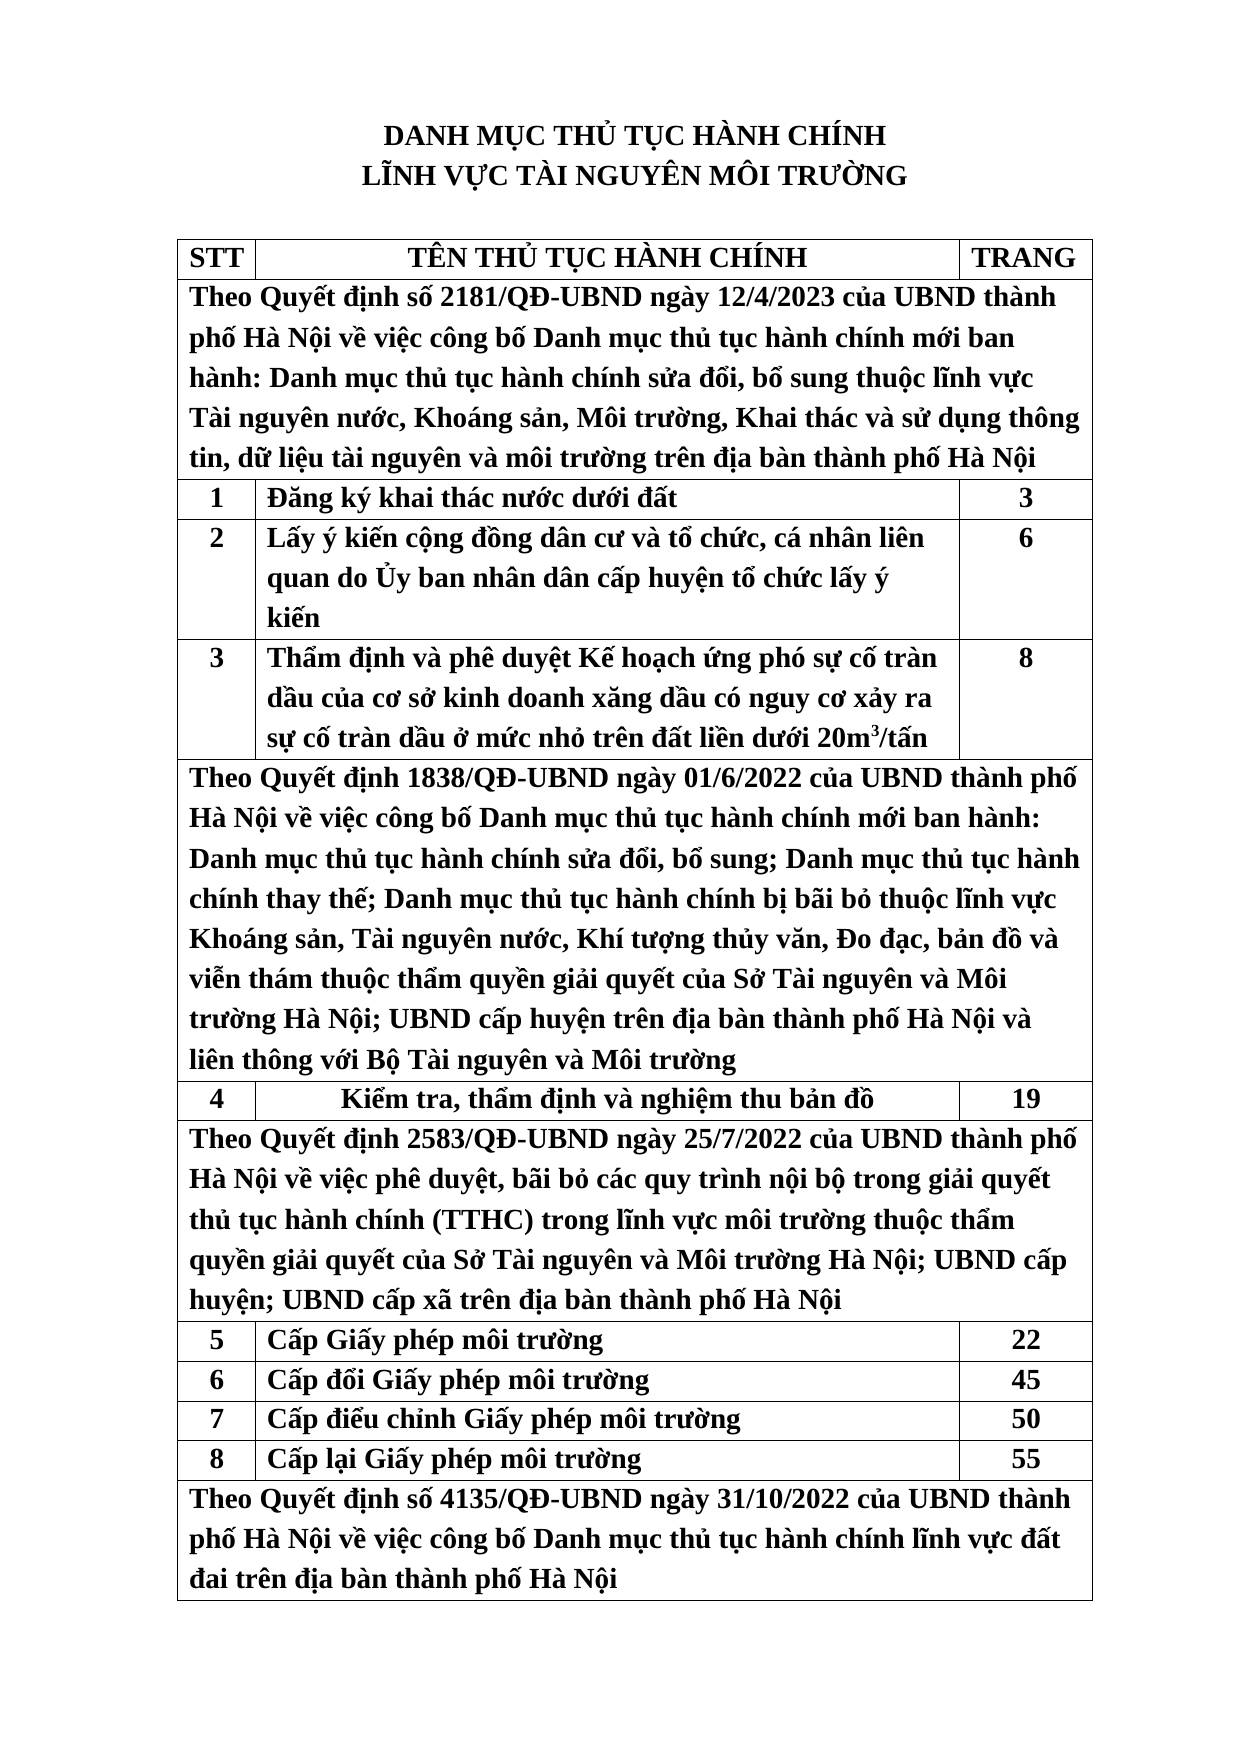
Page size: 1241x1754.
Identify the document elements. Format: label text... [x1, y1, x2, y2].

table_cell Theo Quyết định số 4135/QĐ-UBND ngày 31/10/2022 của UBND thành phố Hà Nội về việc công bố Danh mục thủ tục hành chính lĩnh vực đất đai trên địa bàn thành phố Hà Nội [178, 1481, 1092, 1600]
table_header STT [178, 240, 255, 278]
table_cell 2 [178, 520, 255, 639]
table_cell Theo Quyết định 2583/QĐ-UBND ngày 25/7/2022 của UBND thành phố Hà Nội về việc phê duyệt, bãi bỏ các quy trình nội bộ trong giải quyết thủ tục hành chính (TTHC) trong lĩnh vực môi trường thuộc thẩm quyền giải quyết của Sở Tài nguyên và Môi trường Hà Nội; UBND cấp huyện; UBND cấp xã trên địa bàn thành phố Hà Nội [178, 1121, 1092, 1321]
table_cell 50 [960, 1402, 1092, 1440]
table_cell 5 [178, 1322, 255, 1361]
table_cell 3 [178, 640, 255, 759]
table_cell Cấp đổi Giấy phép môi trường [256, 1362, 959, 1401]
table_cell Kiểm tra, thẩm định và nghiệm thu bản đồ [256, 1082, 959, 1120]
table_cell 8 [960, 640, 1092, 759]
table_cell Lấy ý kiến cộng đồng dân cư và tổ chức, cá nhân liên quan do Ủy ban nhân dân cấp huyện tổ chức lấy ý kiến [256, 520, 959, 639]
table_cell Theo Quyết định số 2181/QĐ-UBND ngày 12/4/2023 của UBND thành phố Hà Nội về việc công bố Danh mục thủ tục hành chính mới ban hành: Danh mục thủ tục hành chính sửa đổi, bổ sung thuộc lĩnh vực Tài nguyên nước, Khoáng sản, Môi trường, Khai thác và sử dụng thông tin, dữ liệu tài nguyên và môi trường trên địa bàn thành phố Hà Nội [178, 280, 1092, 479]
table_cell Cấp lại Giấy phép môi trường [256, 1441, 959, 1480]
table_cell 1 [178, 480, 255, 519]
table_cell 8 [178, 1441, 255, 1480]
text DANH MỤC THỦ TỤC HÀNH CHÍNH [177, 118, 1092, 152]
table_cell Đăng ký khai thác nước dưới đất [256, 480, 959, 519]
table_cell 22 [960, 1322, 1092, 1361]
table_cell 7 [178, 1402, 255, 1440]
table_cell 3 [960, 480, 1092, 519]
table_header TRANG [960, 240, 1092, 278]
table_cell Theo Quyết định 1838/QĐ-UBND ngày 01/6/2022 của UBND thành phố Hà Nội về việc công bố Danh mục thủ tục hành chính mới ban hành: Danh mục thủ tục hành chính sửa đổi, bổ sung; Danh mục thủ tục hành chính thay thế; Danh mục thủ tục hành chính bị bãi bỏ thuộc lĩnh vực Khoáng sản, Tài nguyên nước, Khí tượng thủy văn, Đo đạc, bản đồ và viễn thám thuộc thẩm quyền giải quyết của Sở Tài nguyên và Môi trường Hà Nội; UBND cấp huyện trên địa bàn thành phố Hà Nội và liên thông với Bộ Tài nguyên và Môi trường [178, 760, 1092, 1081]
table_cell 45 [960, 1362, 1092, 1401]
table_header TÊN THỦ TỤC HÀNH CHÍNH [256, 240, 959, 278]
table_cell 6 [960, 520, 1092, 639]
table_cell Cấp điểu chỉnh Giấy phép môi trường [256, 1402, 959, 1440]
table_cell 6 [178, 1362, 255, 1401]
table_cell 55 [960, 1441, 1092, 1480]
table_cell 4 [178, 1082, 255, 1120]
table_cell Thẩm định và phê duyệt Kế hoạch ứng phó sự cố tràn dầu của cơ sở kinh doanh xăng dầu có nguy cơ xảy ra sự cố tràn dầu ở mức nhỏ trên đất liền dưới 20m3/tấn [256, 640, 959, 759]
text LĨNH VỰC TÀI NGUYÊN MÔI TRƯỜNG [177, 158, 1092, 192]
table_cell Cấp Giấy phép môi trường [256, 1322, 959, 1361]
table_cell 19 [960, 1082, 1092, 1120]
